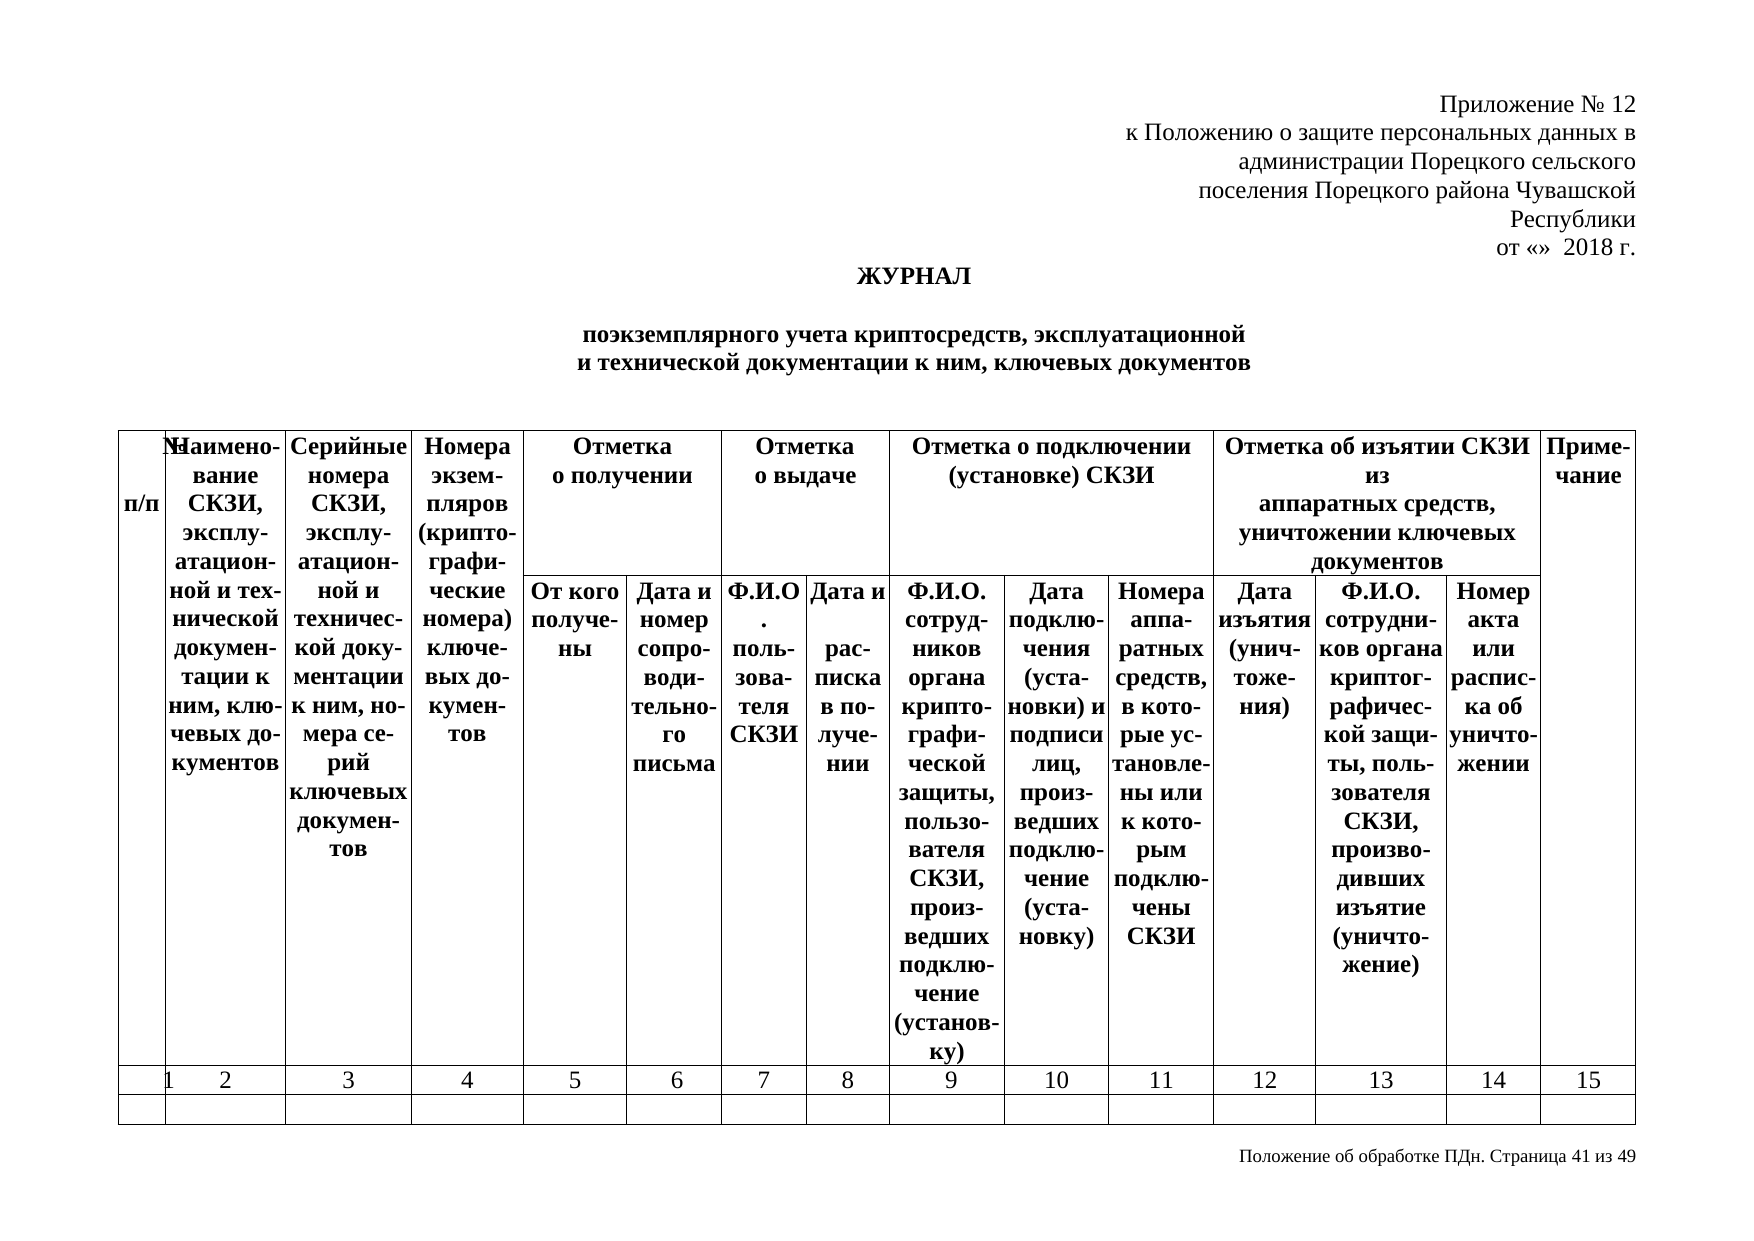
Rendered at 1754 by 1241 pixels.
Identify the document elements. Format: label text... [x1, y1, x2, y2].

table_cell [1316, 1095, 1446, 1124]
table_header Отметка о подключении (установке) СКЗИ [890, 431, 1213, 575]
table_cell Дата изъятия (уничтожения) [1214, 576, 1315, 1064]
table_cell Номер акта или расписка об уничтожении [1447, 576, 1540, 1064]
table_cell 3 [286, 1066, 411, 1094]
table_cell [524, 1095, 626, 1124]
table_cell 2 [166, 1066, 285, 1094]
text от «» 2018 г. [1122, 232, 1636, 261]
table_cell [119, 1095, 165, 1124]
table_cell От кого получены [524, 576, 626, 1064]
table_header Наименование СКЗИ, эксплуатационной и технической документации к ним, ключевых документов [166, 431, 285, 1064]
table_cell [1109, 1095, 1213, 1124]
table_cell Дата подключения (установки) и подписи лиц, произведших подключение (установку) [1005, 576, 1108, 1064]
table_cell 6 [627, 1066, 721, 1094]
table_cell Ф.И.О. сотрудников органа криптографической защиты, пользователя СКЗИ, произведших подключение (установку) [890, 576, 1004, 1064]
text к Положению о защите персональных данных в администрации Порецкого сельского поселения Порецкого района Чувашской Республики [1122, 117, 1636, 232]
table_cell 14 [1447, 1066, 1540, 1094]
table_cell 4 [412, 1066, 523, 1094]
table_cell [722, 1095, 806, 1124]
table_cell 1 [119, 1066, 165, 1094]
table_cell [807, 1095, 889, 1124]
text ЖУРНАЛ [118, 261, 1636, 290]
table_header Отметка о получении [524, 431, 721, 575]
table_cell [1541, 1095, 1635, 1124]
table_cell 5 [524, 1066, 626, 1094]
table_cell [890, 1095, 1004, 1124]
table_cell 9 [890, 1066, 1004, 1094]
text и технической документации к ним, ключевых документов [118, 347, 1636, 376]
table_cell Дата и номер сопроводительного письма [627, 576, 721, 1064]
table_header № п/п [119, 431, 165, 1064]
table_header Примечание [1541, 431, 1635, 1064]
table_cell [166, 1095, 285, 1124]
table_header Номера экземпляров (криптографические номера) ключевых документов [412, 431, 523, 1064]
table_cell Ф.И.О. пользователя СКЗИ [722, 576, 806, 1064]
table_cell 12 [1214, 1066, 1315, 1094]
table_cell 8 [807, 1066, 889, 1094]
table_cell Ф.И.О. сотрудников органа криптографической защиты, пользователя СКЗИ, производивших изъятие (уничтожение) [1316, 576, 1446, 1064]
table_cell [627, 1095, 721, 1124]
text Приложение № 12 [1122, 89, 1636, 117]
table_cell Номера аппаратных средств, в которые установлены или к которым подключены СКЗИ [1109, 576, 1213, 1064]
text поэкземплярного учета криптосредств, эксплуатационной [118, 319, 1636, 347]
table_cell [1447, 1095, 1540, 1124]
table_header Серийные номера СКЗИ, эксплуатационной и технической документации к ним, номера серий ключевых документов [286, 431, 411, 1064]
table_cell [1214, 1095, 1315, 1124]
table_cell Дата и расписка в получении [807, 576, 889, 1064]
table_cell 13 [1316, 1066, 1446, 1094]
table_header Отметка об изъятии СКЗИ из аппаратных средств, уничтожении ключевых документов [1214, 431, 1540, 575]
table_header Отметка о выдаче [722, 431, 889, 575]
table_cell 15 [1541, 1066, 1635, 1094]
table_cell [1005, 1095, 1108, 1124]
table_cell 7 [722, 1066, 806, 1094]
table_cell 10 [1005, 1066, 1108, 1094]
table_cell [286, 1095, 411, 1124]
table_cell 11 [1109, 1066, 1213, 1094]
table_cell [412, 1095, 523, 1124]
